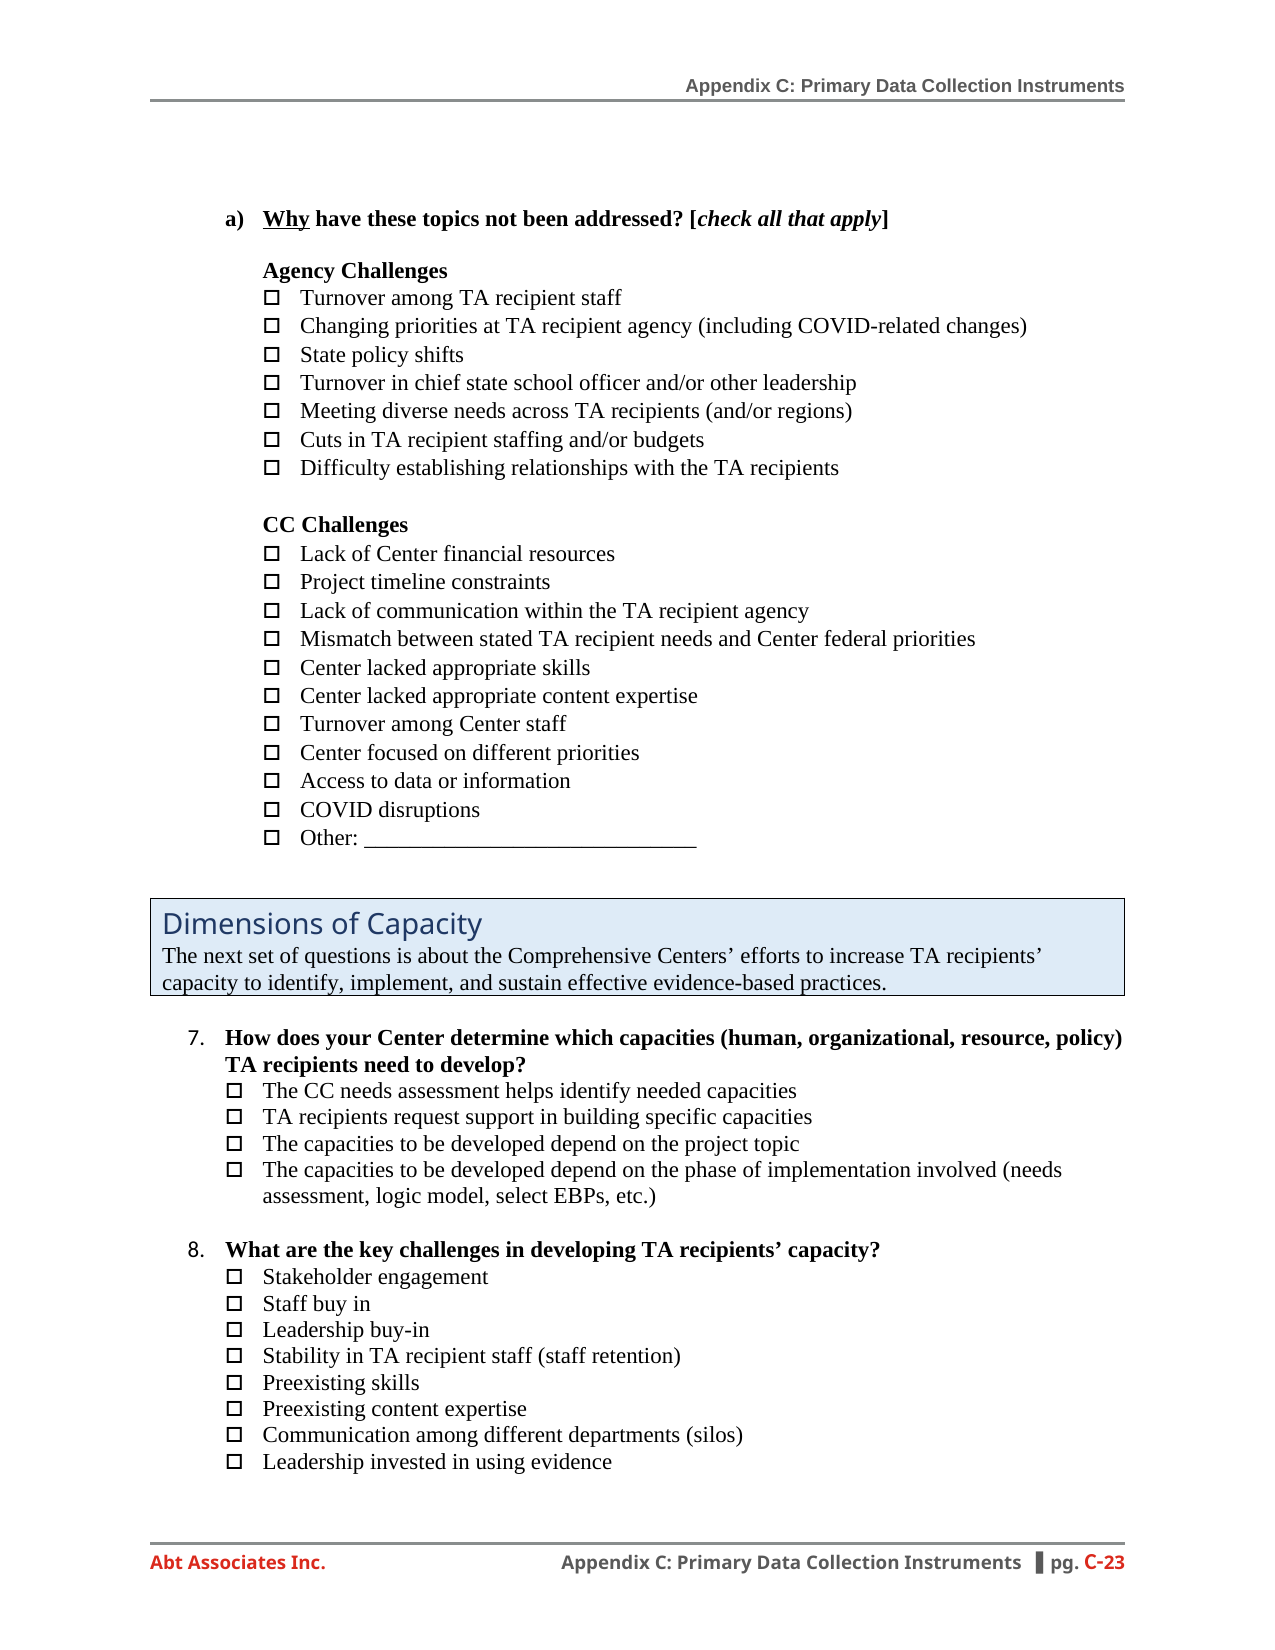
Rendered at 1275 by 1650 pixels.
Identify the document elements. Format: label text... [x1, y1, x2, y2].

list What are the key challenges in developing TA recipients’ capacity? [187, 1235, 1125, 1263]
list Center focused on different priorities [262, 739, 1125, 765]
list Turnover among TA recipient staff [262, 284, 1125, 310]
list The capacities to be developed depend on the project topic [225, 1130, 1125, 1156]
list The CC needs assessment helps identify needed capacities [225, 1077, 1125, 1103]
list State policy shifts [262, 341, 1125, 367]
list Other: _____________________________ [262, 824, 1125, 851]
list Preexisting content expertise [225, 1395, 1125, 1421]
list The capacities to be developed depend on the phase of implementation involved (needs assessment, logic model, select EBPs, etc.) [225, 1156, 1125, 1209]
text Agency Challenges [262, 257, 1125, 284]
table_header Dimensions of Capacity The next set of questions is about the Comprehensive Centers’ efforts to increase TA recipients’ capacity to identify, implement, and sustain effective evidence-based practices. [151, 899, 1124, 995]
list Mismatch between stated TA recipient needs and Center federal priorities [262, 625, 1125, 651]
list Center lacked appropriate content expertise [262, 682, 1125, 708]
list Staff buy in [225, 1289, 1125, 1316]
list Changing priorities at TA recipient agency (including COVID-related changes) [262, 312, 1125, 339]
list Difficulty establishing relationships with the TA recipients [262, 454, 1125, 481]
list TA recipients request support in building specific capacities [225, 1103, 1125, 1130]
list Stakeholder engagement [225, 1263, 1125, 1289]
list Leadership buy-in [225, 1316, 1125, 1342]
list Access to data or information [262, 767, 1125, 794]
list Communication among different departments (silos) [225, 1421, 1125, 1448]
list How does your Center determine which capacities (human, organizational, resource, policy) TA recipients need to develop? [187, 1023, 1125, 1077]
list Cuts in TA recipient staffing and/or budgets [262, 426, 1125, 452]
list Preexisting skills [225, 1369, 1125, 1395]
list Lack of communication within the TA recipient agency [262, 597, 1125, 623]
list Project timeline constraints [262, 568, 1125, 594]
list Why have these topics not been addressed? [check all that apply] [225, 205, 1125, 231]
list Meeting diverse needs across TA recipients (and/or regions) [262, 398, 1125, 424]
list Turnover in chief state school officer and/or other leadership [262, 369, 1125, 396]
list Lack of Center financial resources [262, 540, 1125, 566]
text CC Challenges [262, 511, 1125, 538]
list Center lacked appropriate skills [262, 653, 1125, 680]
list COVID disruptions [262, 796, 1125, 822]
list Stability in TA recipient staff (staff retention) [225, 1342, 1125, 1369]
list Leadership invested in using evidence [225, 1448, 1125, 1474]
list Turnover among Center staff [262, 710, 1125, 737]
